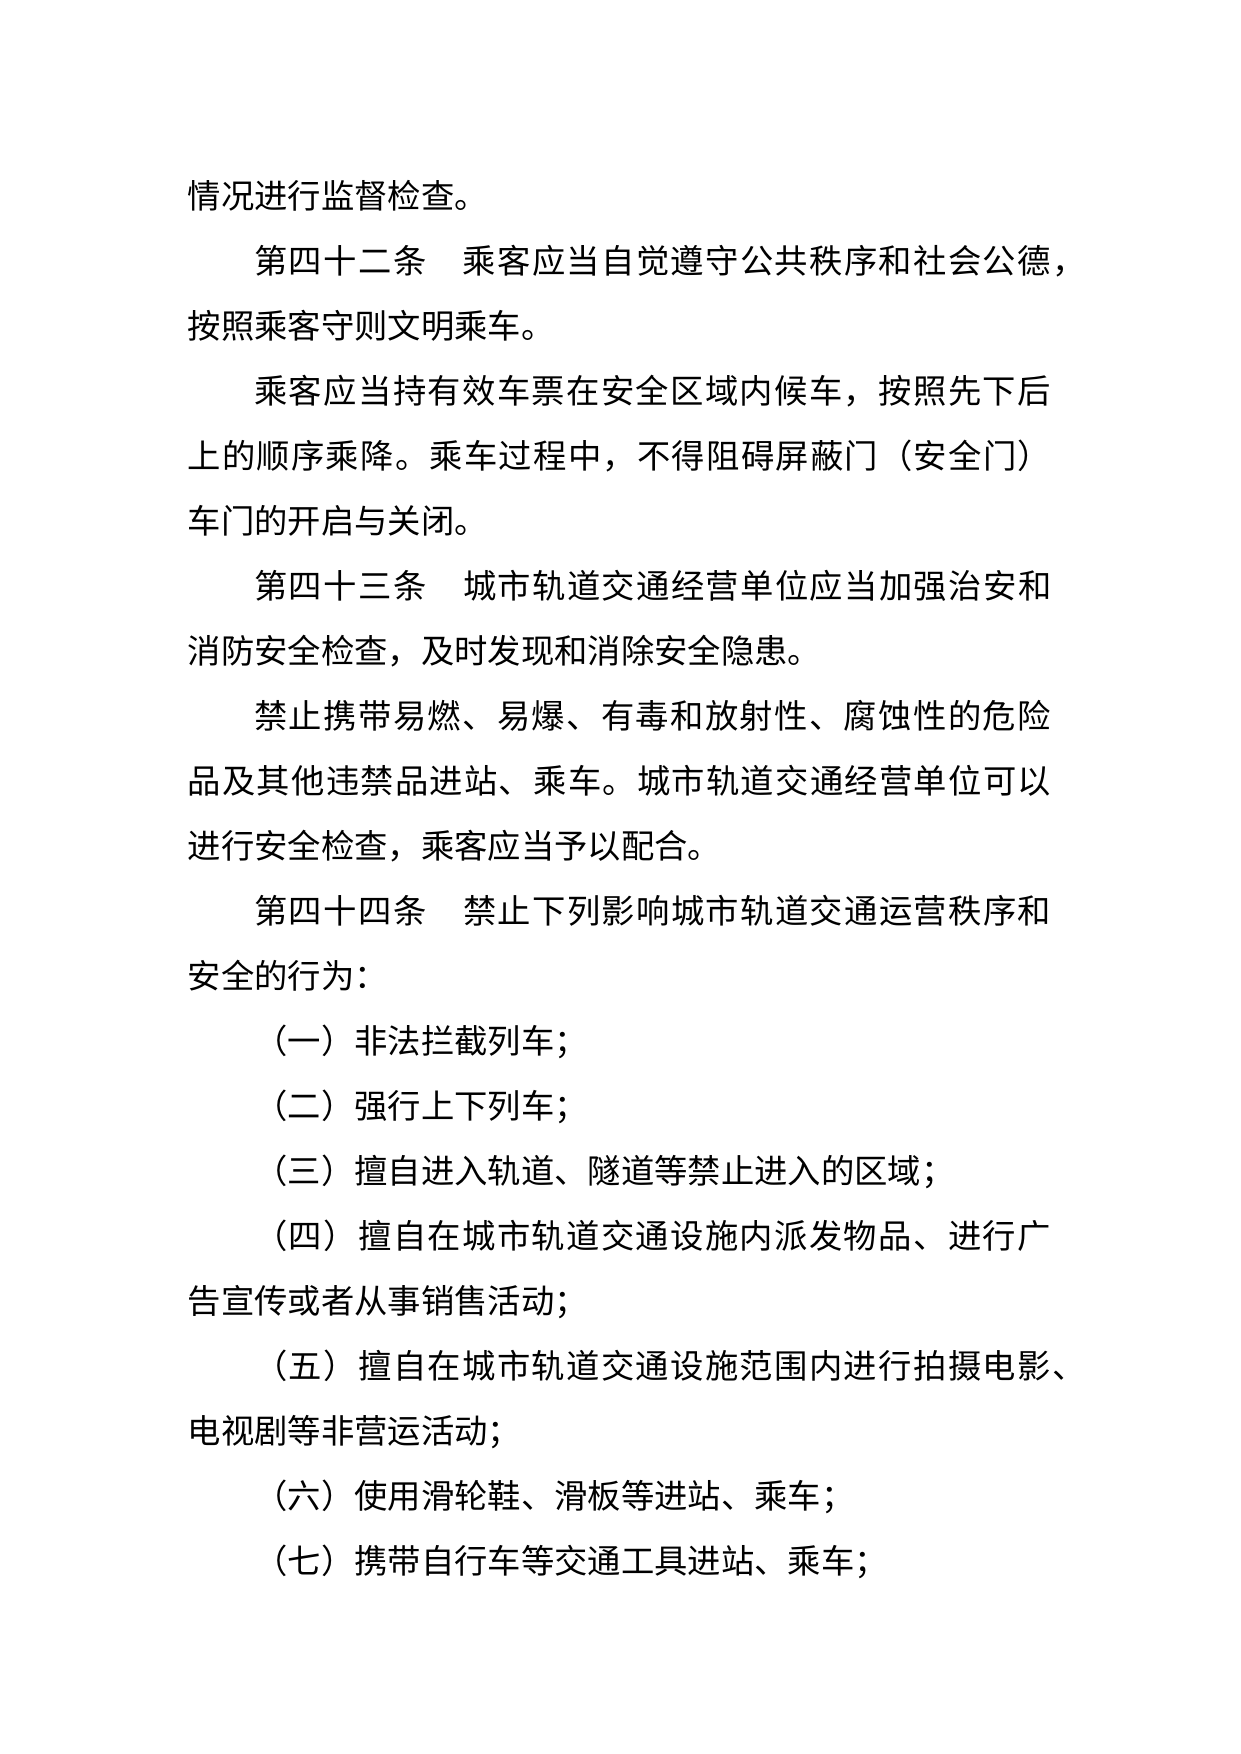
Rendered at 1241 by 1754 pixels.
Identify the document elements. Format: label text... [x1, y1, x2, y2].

text （一）非法拦截列车； [187, 1007, 1053, 1072]
text （七）携带自行车等交通工具进站、乘车； [187, 1527, 1053, 1592]
text （二）强行上下列车； [187, 1072, 1053, 1137]
text 第四十三条 城市轨道交通经营单位应当加强治安和消防安全检查，及时发现和消除安全隐患。 [187, 552, 1053, 682]
text （三）擅自进入轨道、隧道等禁止进入的区域； [187, 1137, 1053, 1202]
text 第四十二条 乘客应当自觉遵守公共秩序和社会公德，按照乘客守则文明乘车。 [187, 227, 1053, 357]
text （五）擅自在城市轨道交通设施范围内进行拍摄电影、电视剧等非营运活动； [187, 1332, 1053, 1462]
text 第四十四条 禁止下列影响城市轨道交通运营秩序和安全的行为： [187, 877, 1053, 1007]
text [187, 162, 1053, 227]
text （六）使用滑轮鞋、滑板等进站、乘车； [187, 1462, 1053, 1527]
text 禁止携带易燃、易爆、有毒和放射性、腐蚀性的危险品及其他违禁品进站、乘车。城市轨道交通经营单位可以进行安全检查，乘客应当予以配合。 [187, 682, 1053, 877]
text 乘客应当持有效车票在安全区域内候车，按照先下后上的顺序乘降。乘车过程中，不得阻碍屏蔽门（安全门）、车门的开启与关闭。 [187, 357, 1053, 552]
text （四）擅自在城市轨道交通设施内派发物品、进行广告宣传或者从事销售活动； [187, 1202, 1053, 1332]
